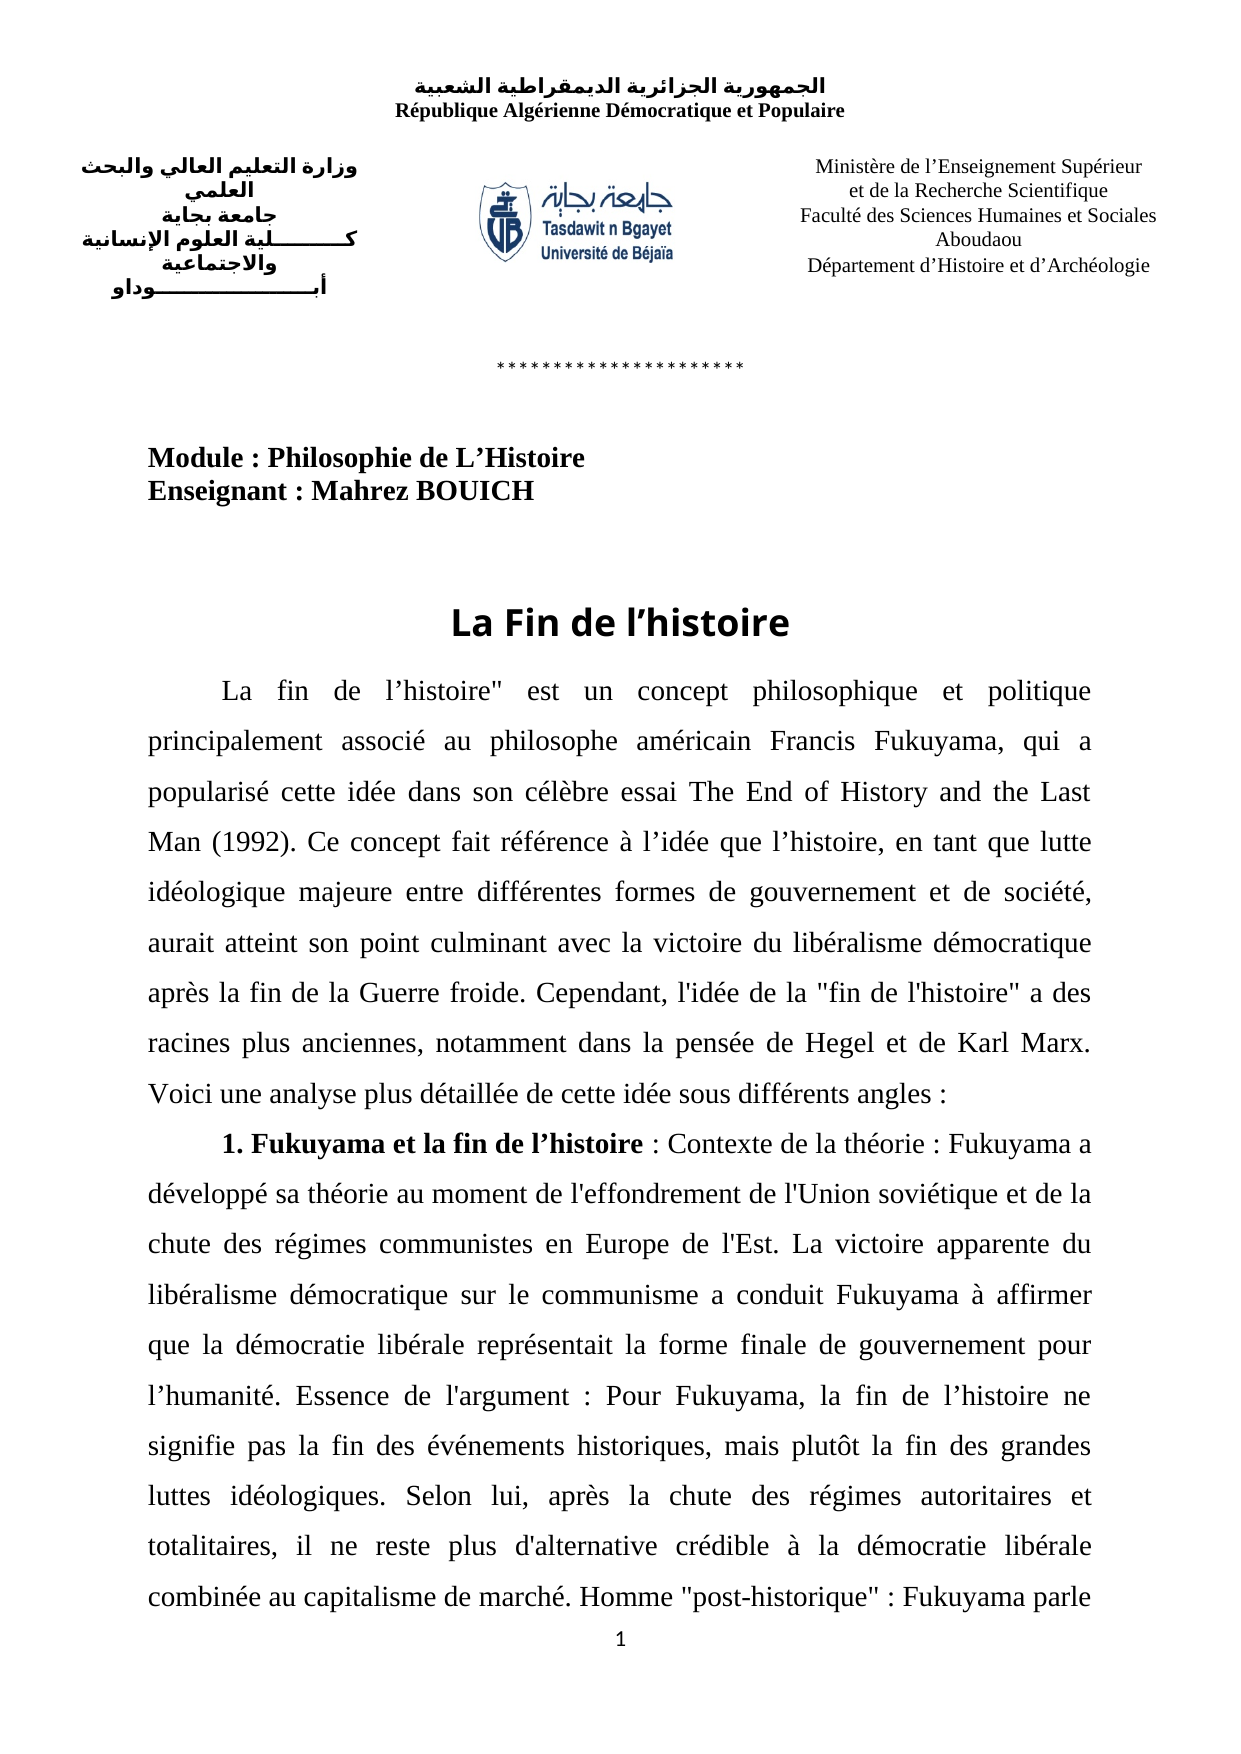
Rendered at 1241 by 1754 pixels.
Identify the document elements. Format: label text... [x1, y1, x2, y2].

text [148, 1126, 1093, 1612]
text الجمهورية الجزائرية الديمقراطية الشعبية [148, 74, 1093, 98]
text ********************** [148, 356, 1093, 384]
text Module : Philosophie de L’Histoire [148, 440, 1093, 473]
text République Algérienne Démocratique et Populaire [148, 98, 1093, 122]
text Enseignant : Mahrez BOUICH [148, 473, 1093, 507]
picture [474, 174, 677, 263]
text La Fin de l’histoire [148, 597, 1093, 648]
text La fin de l’histoire" est un concept philosophique et politique principalement associé au philosophe américain Francis Fukuyama, qui a popularisé cette idée dans son célèbre essai The End of History and the Last Man (1992). Ce concept fait référence à l’idée que l’histoire, en tant que lutte idéologique majeure entre différentes formes de gouvernement et de société, aurait atteint son point culminant avec la victoire du libéralisme démocratique après la fin de la Guerre froide. Cependant, l'idée de la "fin de l'histoire" a des racines plus anciennes, notamment dans la pensée de Hegel et de Karl Marx. Voici une analyse plus détaillée de cette idée sous différents angles : [148, 673, 1093, 1109]
